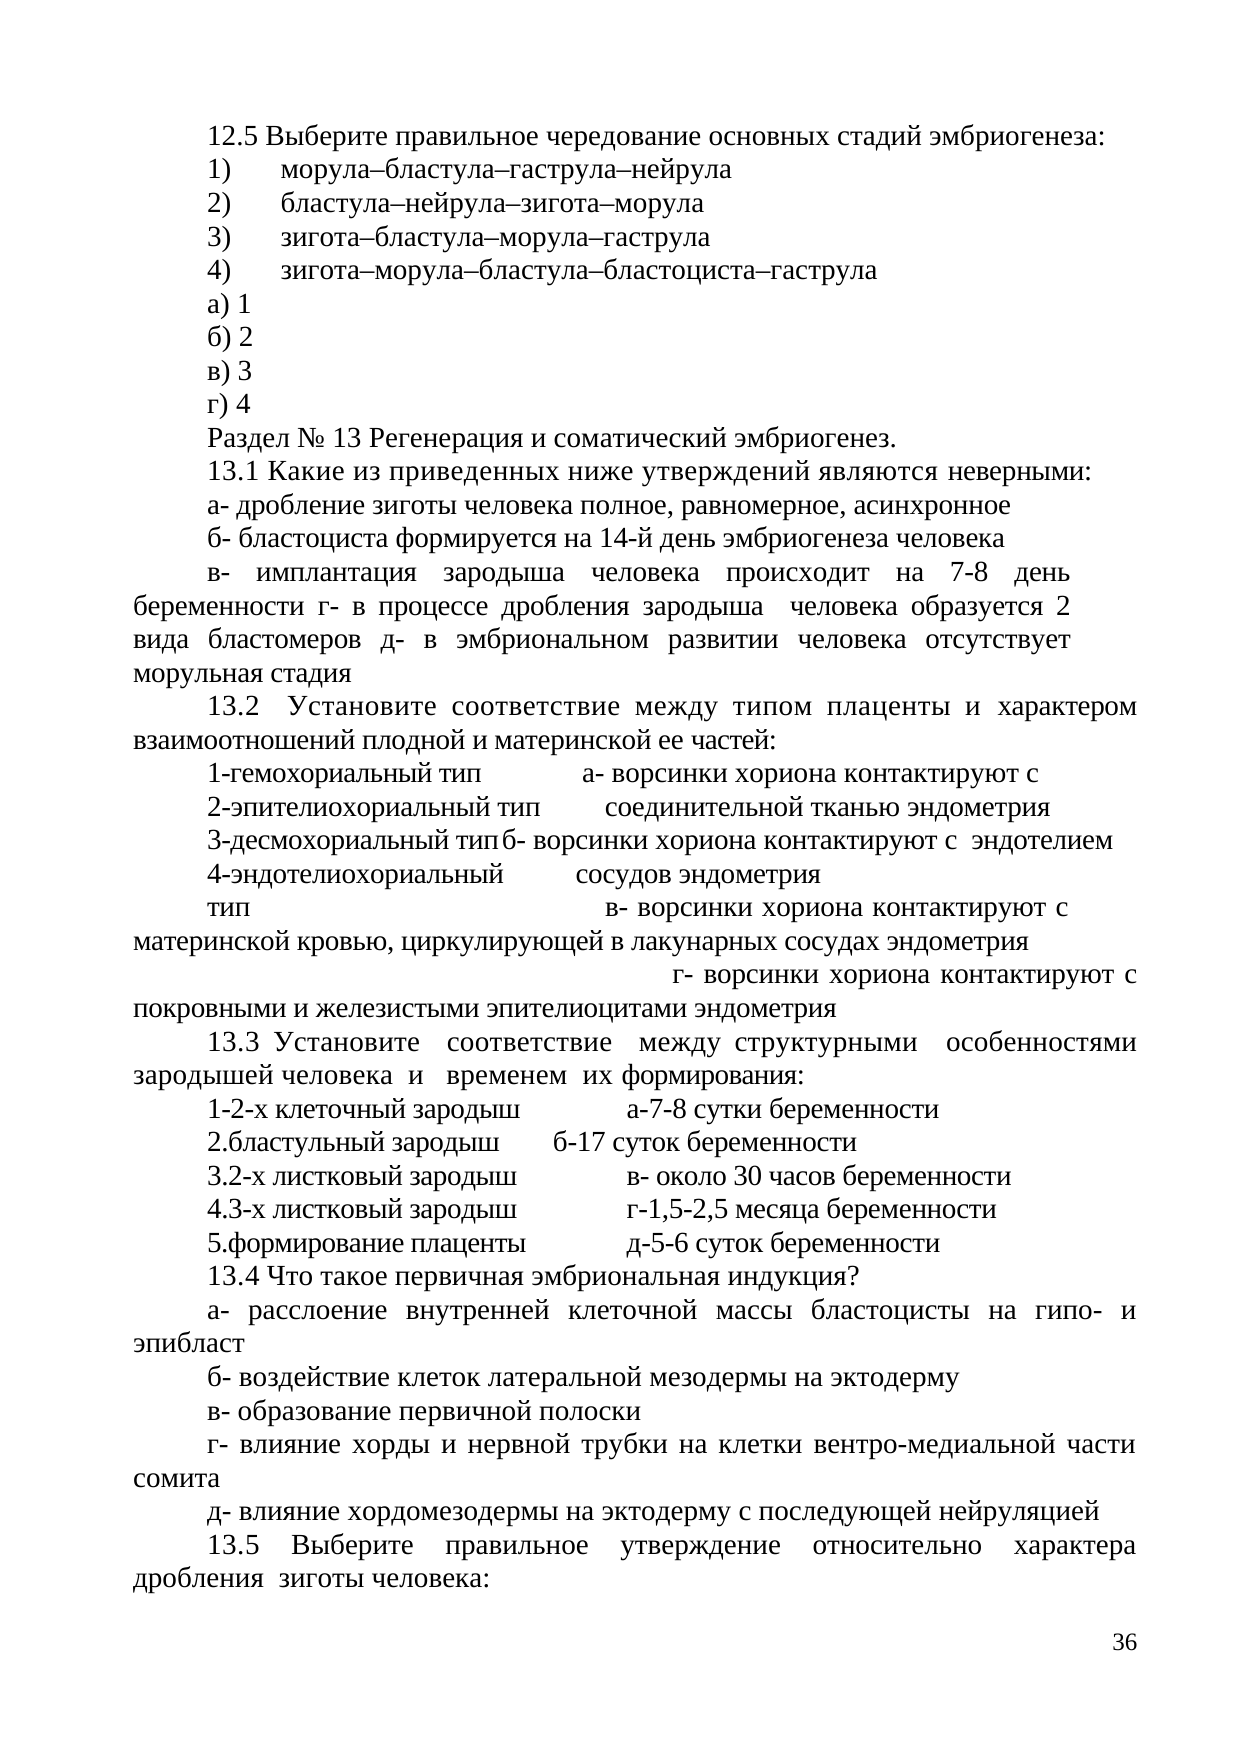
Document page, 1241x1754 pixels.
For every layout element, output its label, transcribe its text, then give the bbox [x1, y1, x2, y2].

list зигота–бластула–морула–гаструла [133, 219, 1137, 252]
text г) 4 [133, 386, 1137, 420]
text 4-эндотелиохориальный сосудов эндометрия [133, 856, 1137, 889]
text 13.4 Что такое первичная эмбриональная индукция? [133, 1258, 1137, 1292]
text д- влияние хордомезодермы на эктодерму с последующей нейруляцией [133, 1493, 1137, 1527]
text в- образование первичной полоски [133, 1393, 1137, 1426]
text 3.2-х листковый зародыш в- около 30 часов беременности [133, 1158, 1137, 1191]
text 2-эпителиохориальный тип соединительной тканью эндометрия [133, 789, 1137, 822]
text б- бластоциста формируется на 14-й день эмбриогенеза человека [133, 521, 1071, 554]
text Раздел № 13 Регенерация и соматический эмбриогенез. [133, 420, 1137, 453]
text а- расслоение внутренней клеточной массы бластоцисты на гипо- и эпибласт [133, 1292, 1137, 1359]
text б) 2 [133, 319, 1137, 353]
text г- ворсинки хориона контактируют с покровными и железистыми эпителиоцитами эндометрия [133, 957, 1137, 1024]
text 12.5 Выберите правильное чередование основных стадий эмбриогенеза: [133, 118, 1137, 152]
text г- влияние хорды и нервной трубки на клетки вентро-медиальной части сомита [133, 1426, 1137, 1493]
text 13.1 Какие из приведенных ниже утверждений являются неверными: [133, 453, 1133, 487]
text 13.5 Выберите правильное утверждение относительно характера дробления зиготы человека: [133, 1527, 1137, 1594]
text 13.3 Установите соответствие между структурными особенностями зародышей человека и временем их формирования: [133, 1024, 1137, 1091]
text 2.бластульный зародыш б-17 суток беременности [133, 1124, 1137, 1158]
text 5.формирование плаценты д-5-6 суток беременности [133, 1225, 1137, 1258]
text 1-2-х клеточный зародыш а-7-8 сутки беременности [133, 1091, 1137, 1124]
text б- воздействие клеток латеральной мезодермы на эктодерму [133, 1359, 1137, 1393]
list бластула–нейрула–зигота–морула [133, 185, 1137, 219]
text тип в- ворсинки хориона контактируют с материнской кровью, циркулирующей в лакунарных сосудах эндометрия [133, 889, 1071, 957]
text 13.2 Установите соответствие между типом плаценты и характером взаимоотношений плодной и материнской ее частей: [133, 688, 1137, 755]
text 4.3-х листковый зародыш г-1,5-2,5 месяца беременности [133, 1191, 1137, 1225]
list зигота–морула–бластула–бластоциста–гаструла [133, 252, 1137, 286]
text а) 1 [133, 286, 1137, 319]
list морула–бластула–гаструла–нейрула [133, 152, 1137, 185]
text в) 3 [133, 353, 1137, 386]
text 3-десмохориальный тип б- ворсинки хориона контактируют с эндотелием [133, 822, 1137, 856]
text 1-гемохориальный тип а- ворсинки хориона контактируют с [133, 755, 1137, 789]
text в- имплантация зародыша человека происходит на 7-8 день беременности г- в процессе дробления зародыша человека образуется 2 вида бластомеров д- в эмбриональном развитии человека отсутствует морульная стадия [133, 554, 1071, 688]
text а- дробление зиготы человека полное, равномерное, асинхронное [133, 487, 1071, 521]
